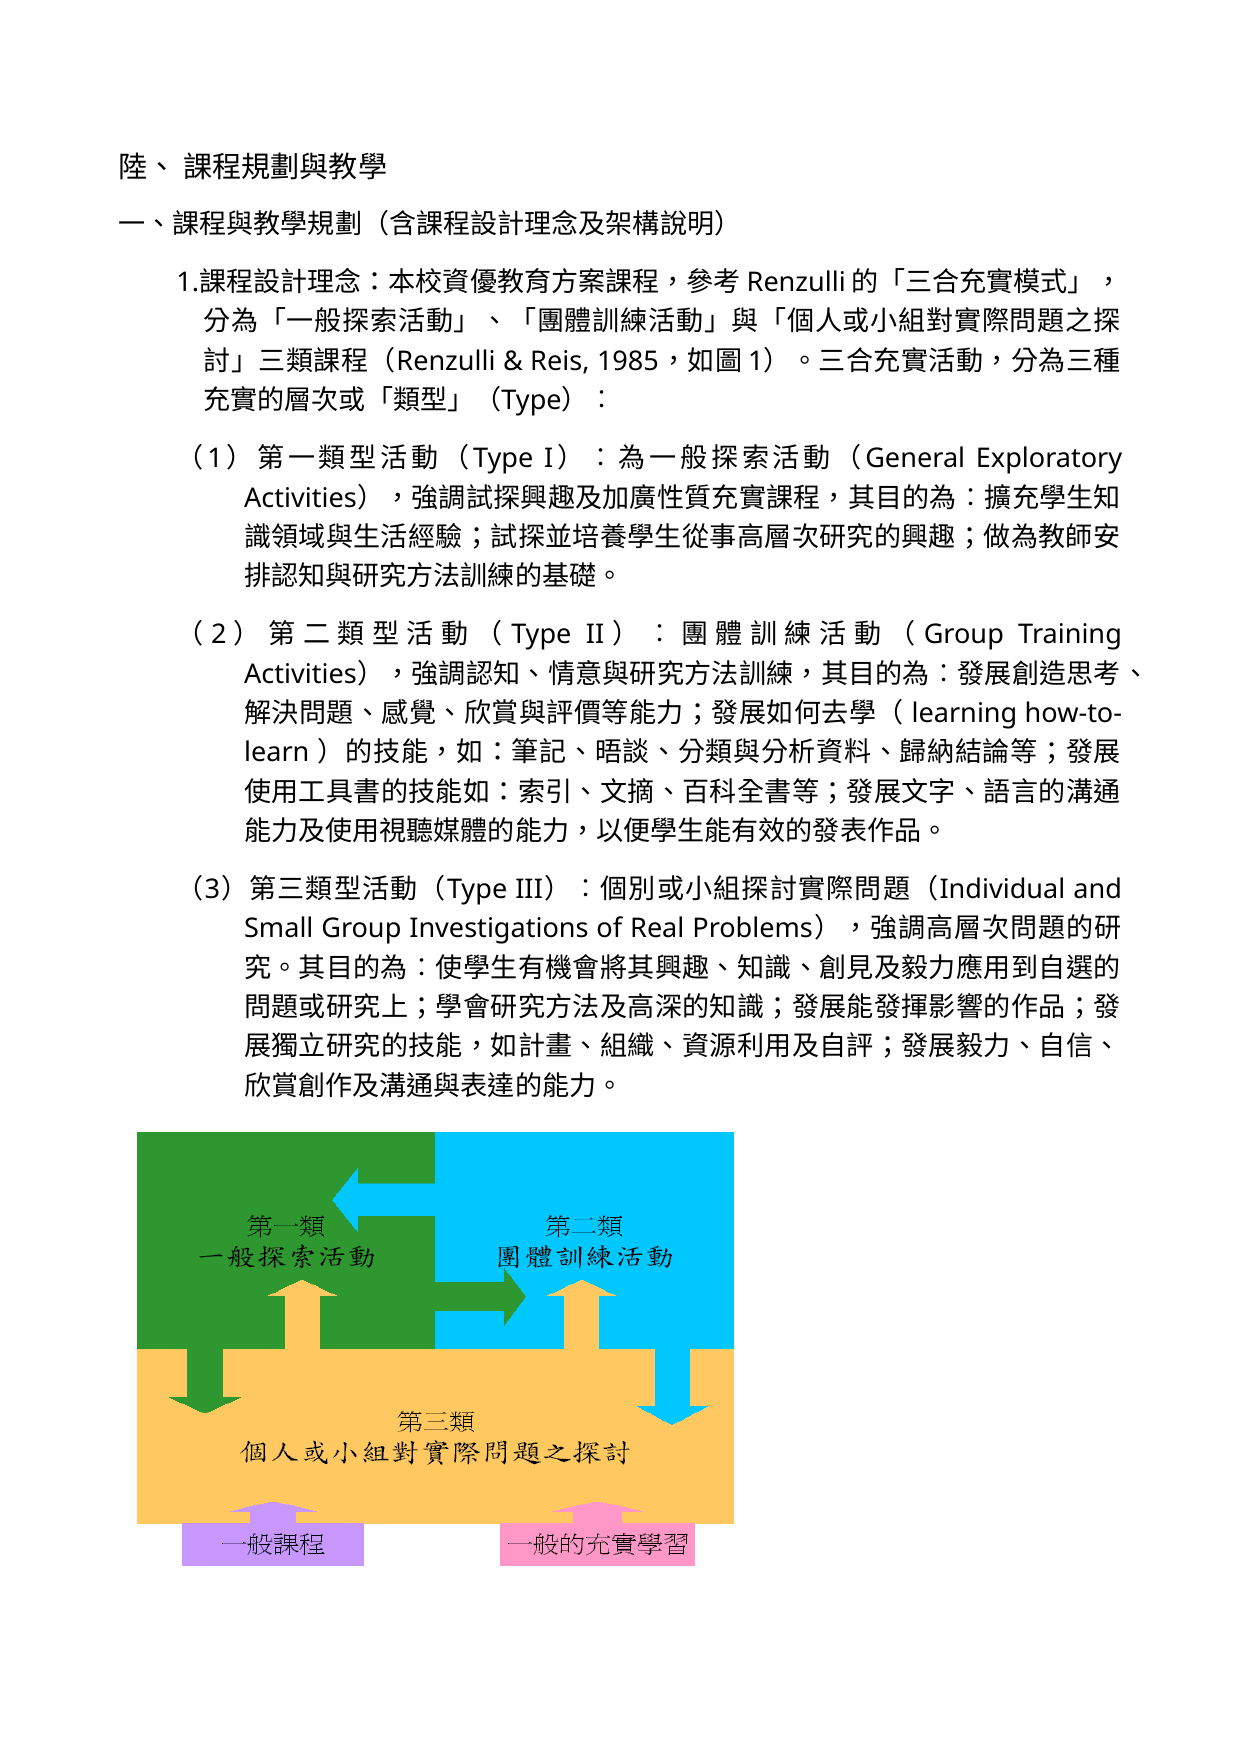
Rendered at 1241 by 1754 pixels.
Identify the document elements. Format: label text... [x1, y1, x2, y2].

text 一、課程與教學規劃（含課程設計理念及架構說明） [118, 202, 1122, 241]
text 陸、 課程規劃與教學 [118, 127, 1122, 202]
text （1）第一類型活動（Type I）︰為一般探索活動（General Exploratory Activities），強調試探興趣及加廣性質充實課程，其目的為︰擴充學生知識領域與生活經驗；試探並培養學生從事高層次研究的興趣；做為教師安排認知與研究方法訓練的基礎。 [176, 436, 1122, 593]
text （2）第二類型活動（Type II）︰團體訓練活動（Group Training Activities），強調認知、情意與研究方法訓練，其目的為︰發展創造思考、解決問題、感覺、欣賞與評價等能力；發展如何去學（ learning how-to-learn ）的技能，如：筆記、晤談、分類與分析資料、歸納結論等；發展使用工具書的技能如：索引、文摘、百科全書等；發展文字、語言的溝通能力及使用視聽媒體的能力，以便學生能有效的發表作品。 [176, 612, 1122, 848]
text 1.課程設計理念：本校資優教育方案課程，參考Renzulli的「三合充實模式」，分為「一般探索活動」、「團體訓練活動」與「個人或小組對實際問題之探討」三類課程（Renzulli & Reis, 1985，如圖1）。三合充實活動，分為三種充實的層次或「類型」（Type）︰ [176, 260, 1122, 417]
picture [133, 1129, 742, 1569]
text （3）第三類型活動（Type III）︰個別或小組探討實際問題（Individual and Small Group Investigations of Real Problems），強調高層次問題的研究。其目的為︰使學生有機會將其興趣、知識、創見及毅力應用到自選的問題或研究上；學會研究方法及高深的知識；發展能發揮影響的作品；發展獨立研究的技能，如計畫、組織、資源利用及自評；發展毅力、自信、欣賞創作及溝通與表達的能力。 [176, 867, 1122, 1103]
